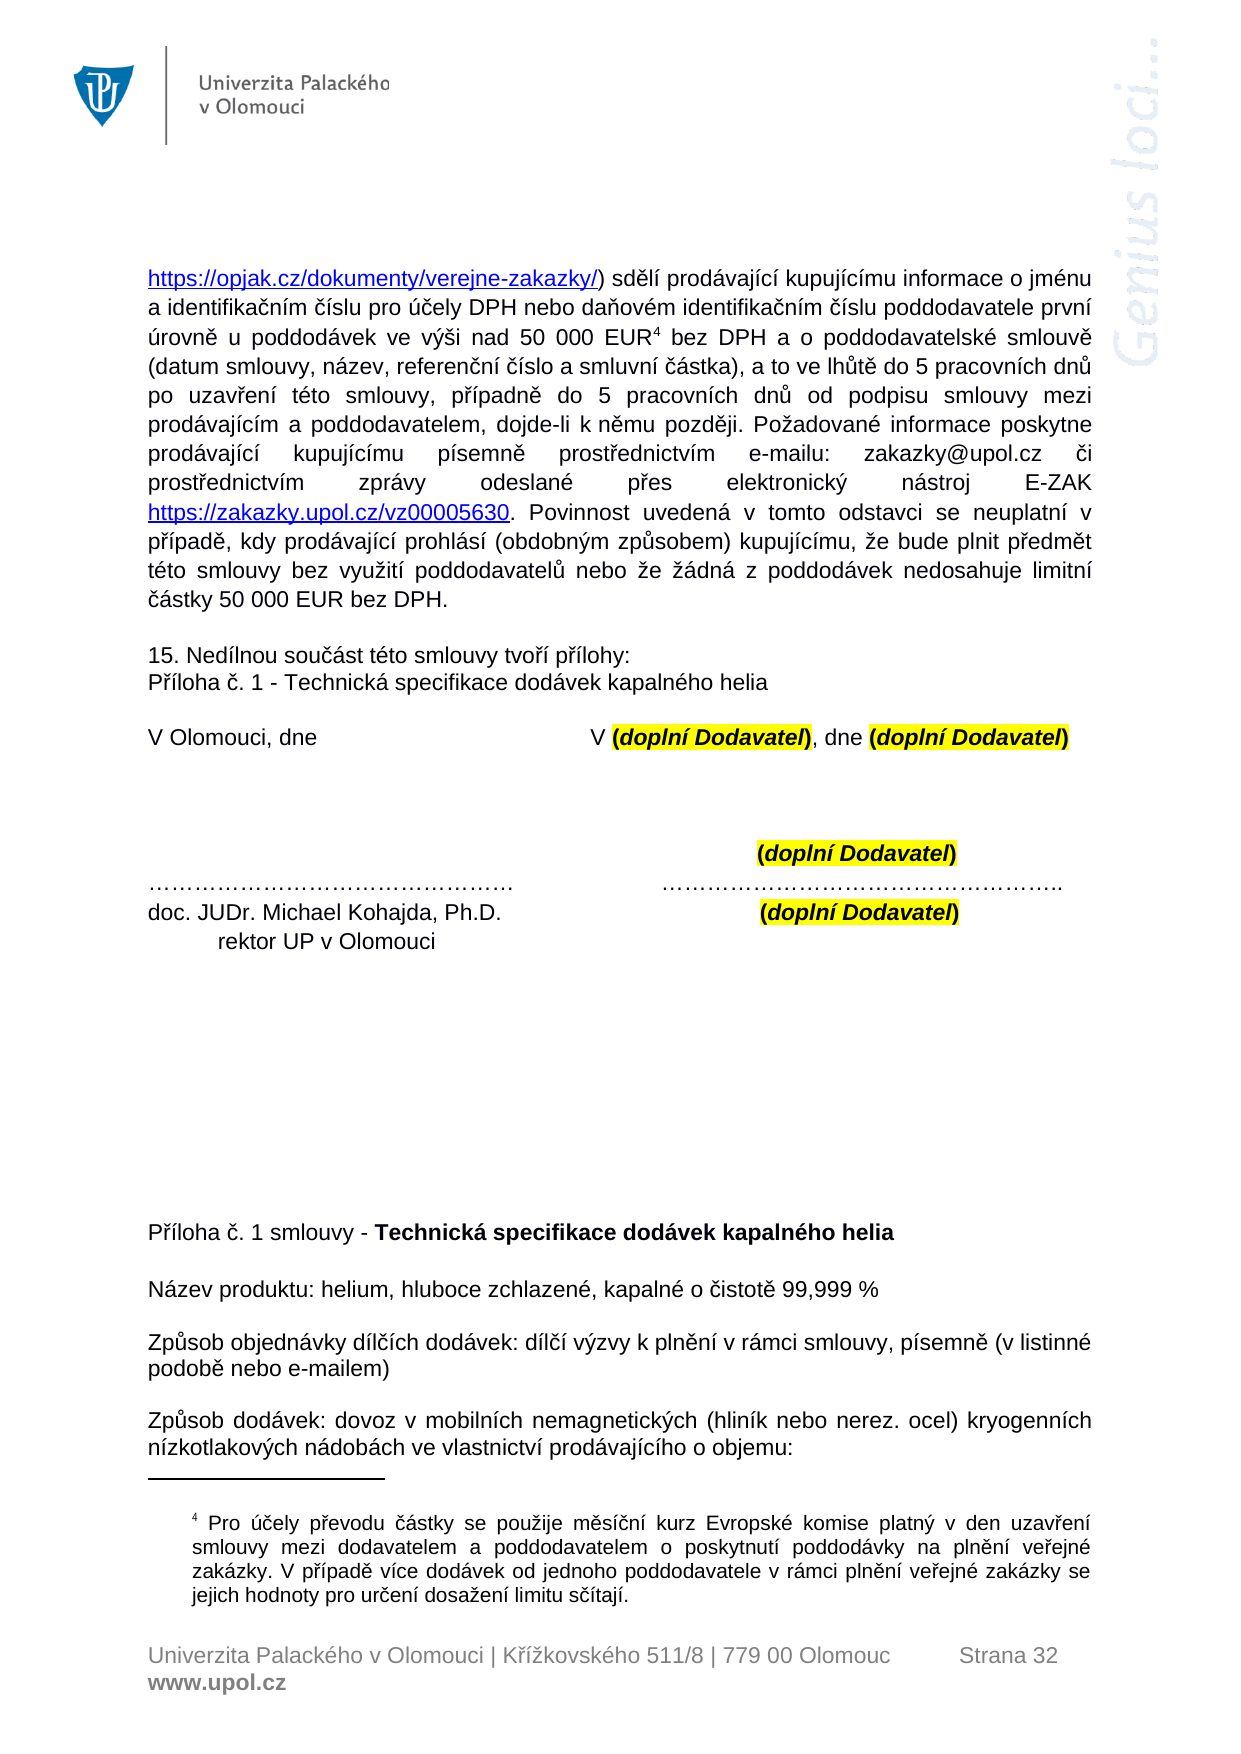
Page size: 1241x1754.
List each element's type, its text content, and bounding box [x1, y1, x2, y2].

text (doplní Dodavatel) [148, 838, 1093, 867]
text Způsob objednávky dílčích dodávek: dílčí výzvy k plnění v rámci smlouvy, písemně (v listinné podobě nebo e-mailem) [148, 1328, 1093, 1381]
text V Olomouci, dne V (doplní Dodavatel), dne (doplní Dodavatel) [148, 722, 1093, 751]
text Název produktu: helium, hluboce zchlazené, kapalné o čistotě 99,999 % [148, 1276, 1093, 1302]
text Příloha č. 1 - Technická specifikace dodávek kapalného helia [148, 669, 1093, 695]
text Příloha č. 1 smlouvy - Technická specifikace dodávek kapalného helia [148, 1217, 1093, 1247]
text Způsob dodávek: dovoz v mobilních nemagnetických (hliník nebo nerez. ocel) kryogenních nízkotlakových nádobách ve vlastnictví prodávajícího o objemu: [148, 1407, 1093, 1460]
text doc. JUDr. Michael Kohajda, Ph.D. (doplní Dodavatel) [148, 897, 1093, 926]
picture [73, 46, 389, 145]
text ………………………………………… …………………………………………….. [148, 867, 1093, 897]
text 15. Nedílnou součást této smlouvy tvoří přílohy: [148, 642, 1093, 669]
picture [1110, 38, 1158, 366]
text rektor UP v Olomouci [148, 926, 1093, 955]
